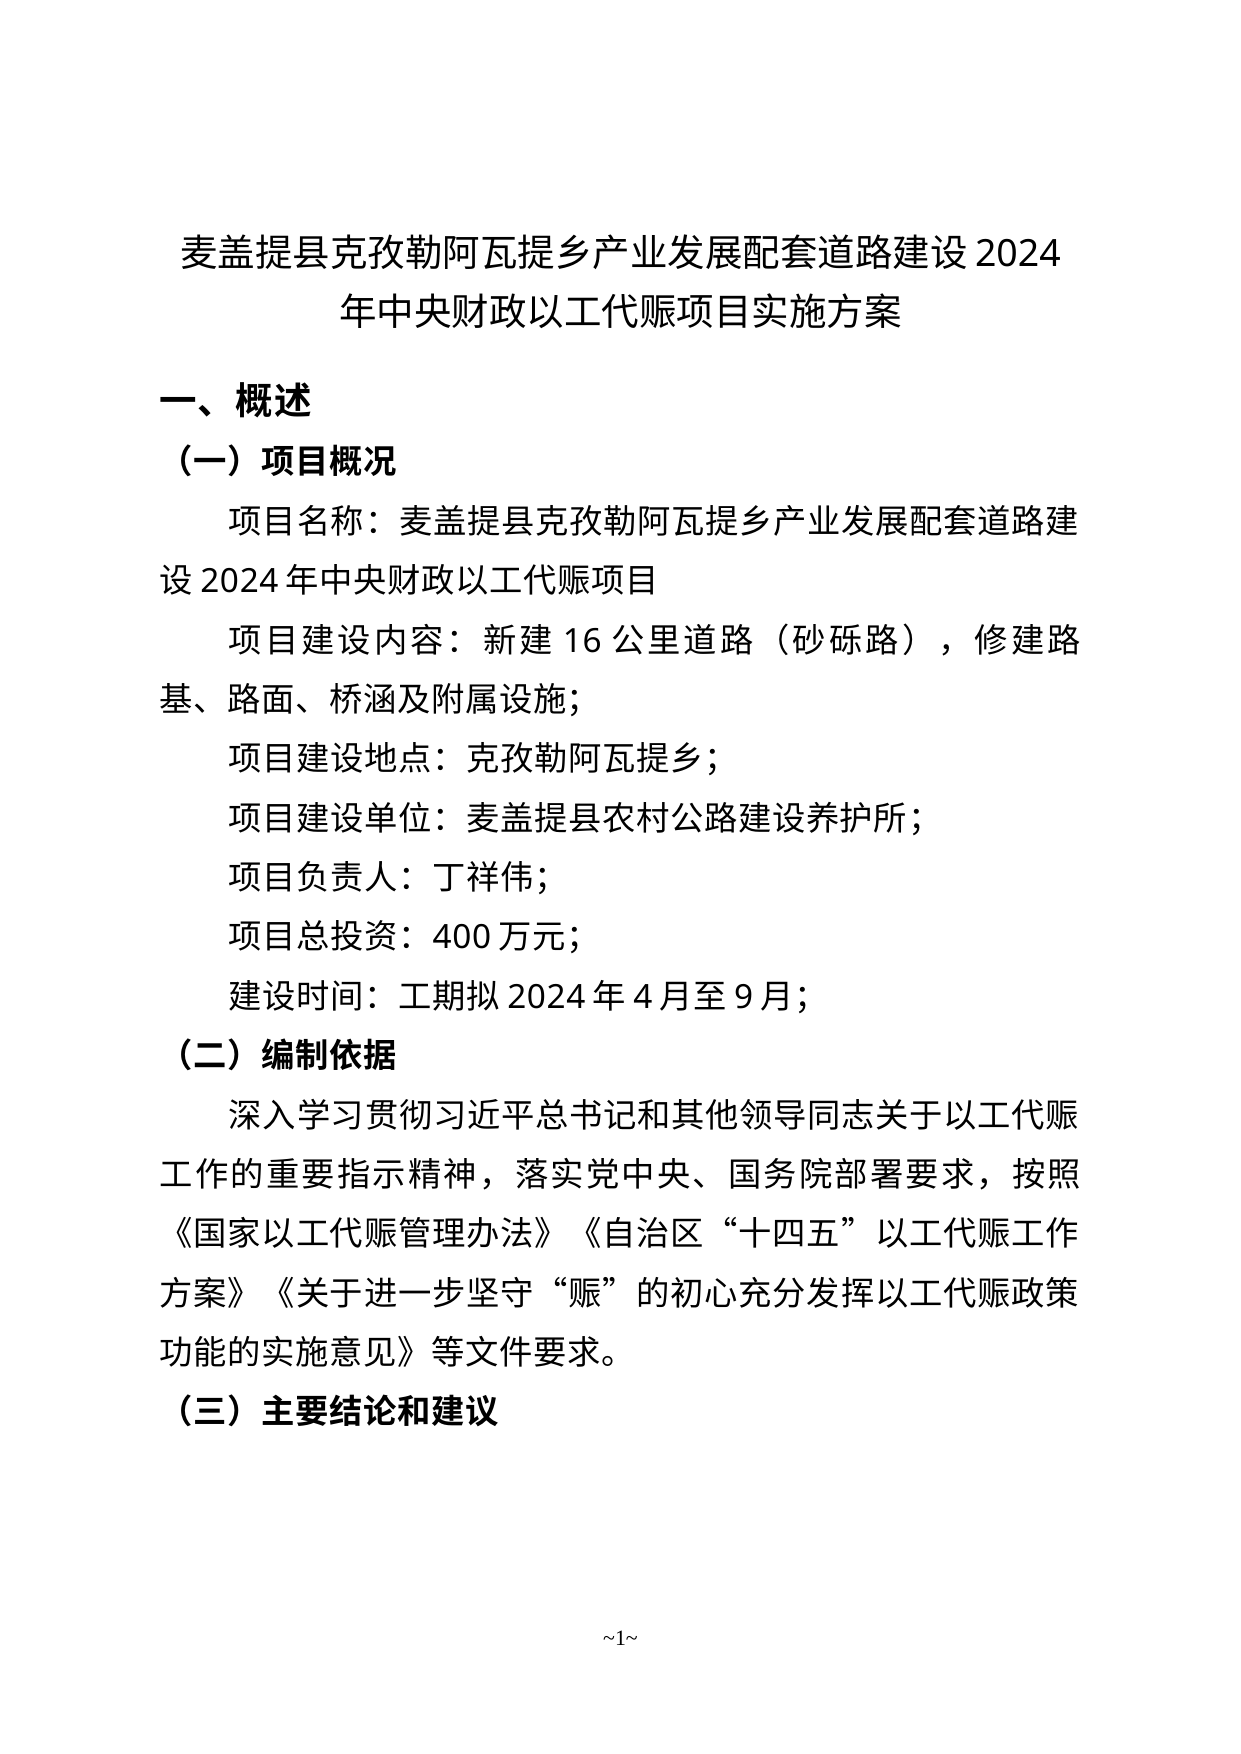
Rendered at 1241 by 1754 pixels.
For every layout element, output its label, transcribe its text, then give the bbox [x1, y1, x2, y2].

list 编制依据 [159, 1020, 1081, 1079]
text 项目建设地点：克孜勒阿瓦提乡； [159, 723, 1081, 783]
text 项目总投资：400万元； [159, 901, 1081, 961]
text 项目名称：麦盖提县克孜勒阿瓦提乡产业发展配套道路建设2024年中央财政以工代赈项目 [159, 486, 1081, 604]
text 麦盖提县克孜勒阿瓦提乡产业发展配套道路建设2024年中央财政以工代赈项目实施方案 [159, 218, 1081, 337]
list 项目概况 [159, 426, 1081, 486]
text 深入学习贯彻习近平总书记和其他领导同志关于以工代赈工作的重要指示精神，落实党中央、国务院部署要求，按照《国家以工代赈管理办法》《自治区“十四五”以工代赈工作方案》《关于进一步坚守“赈”的初心充分发挥以工代赈政策功能的实施意见》等文件要求。 [159, 1079, 1081, 1376]
text 项目建设单位：麦盖提县农村公路建设养护所； [159, 783, 1081, 842]
text 项目建设内容：新建16公里道路（砂砾路），修建路基、路面、桥涵及附属设施； [159, 604, 1081, 723]
text 建设时间：工期拟2024年4月至9月； [159, 961, 1081, 1020]
list 一、概述 [159, 367, 1081, 426]
text 项目负责人：丁祥伟； [159, 842, 1081, 901]
list 主要结论和建议 [159, 1376, 1081, 1436]
